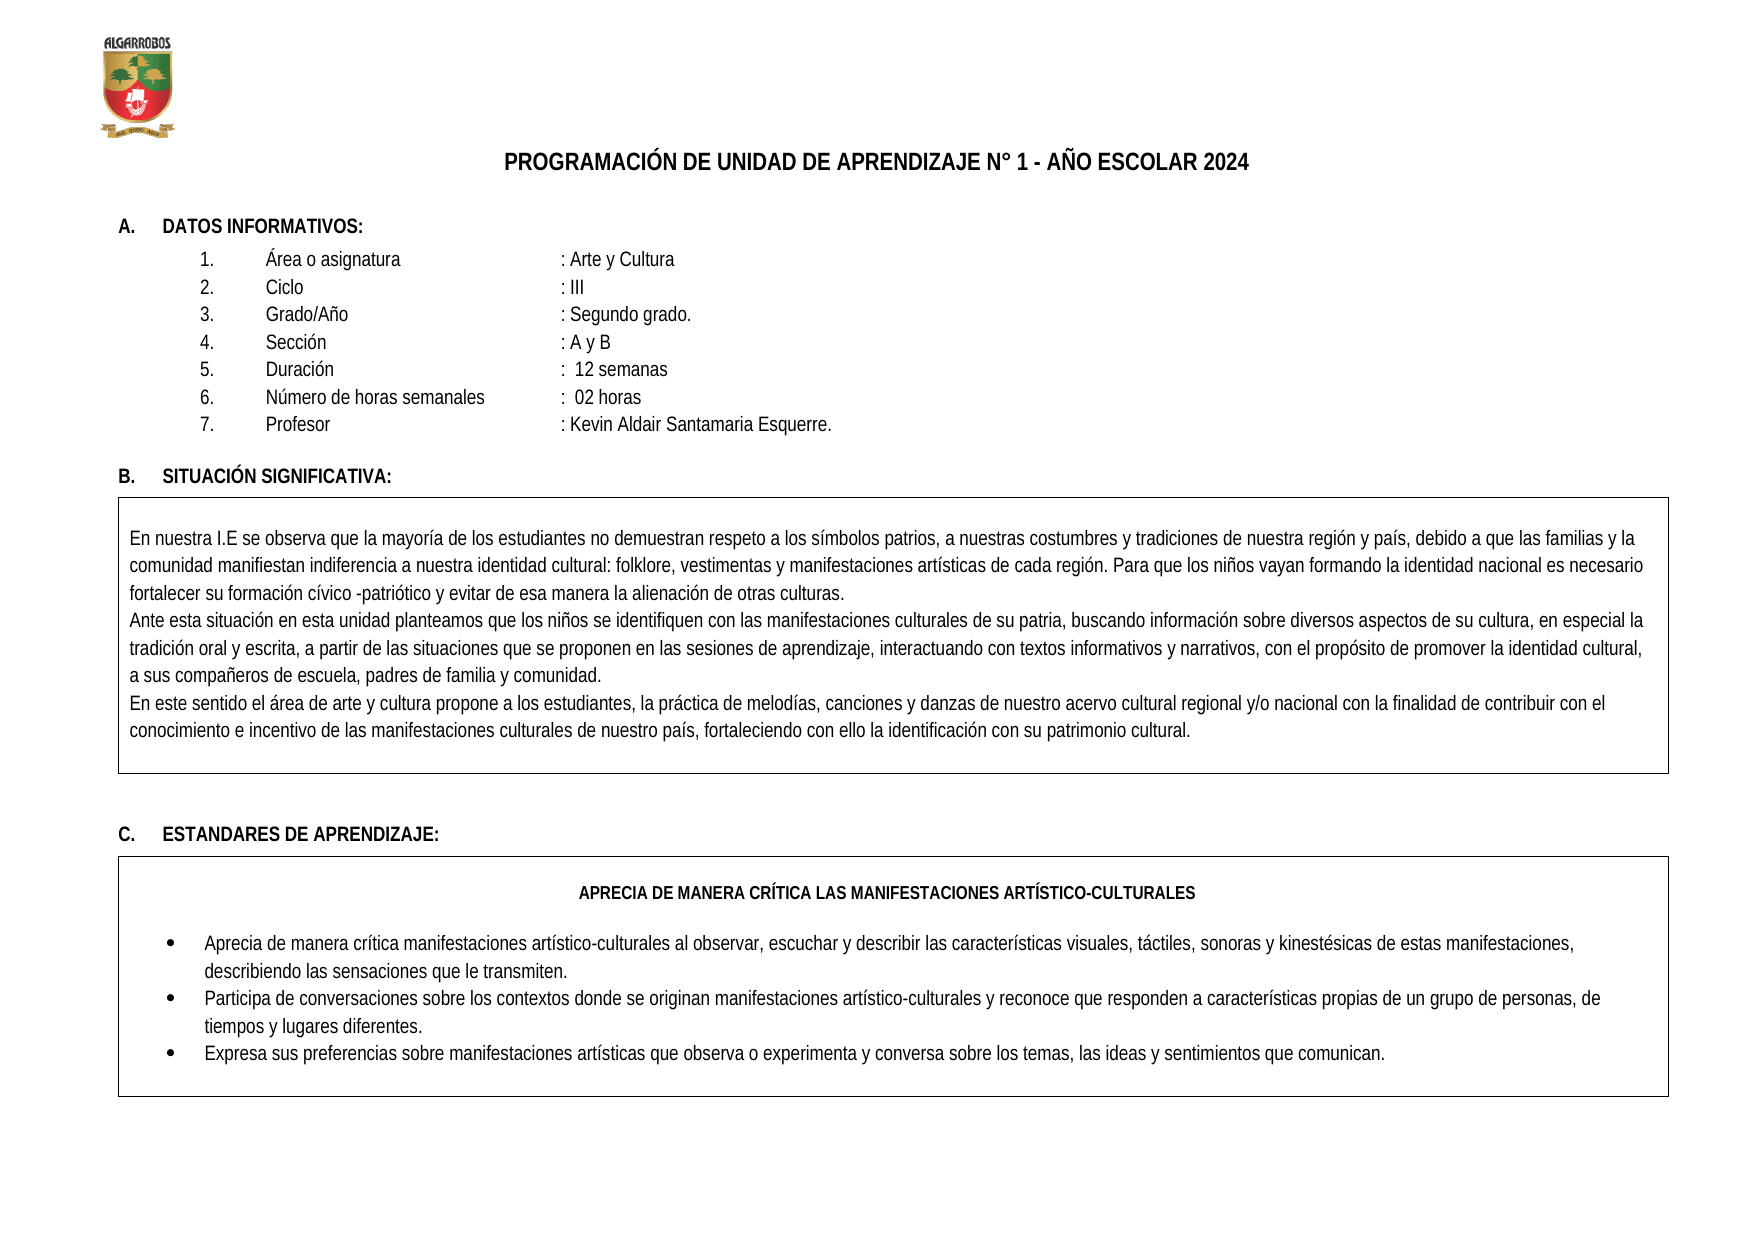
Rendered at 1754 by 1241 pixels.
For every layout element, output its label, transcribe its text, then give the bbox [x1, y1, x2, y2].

list Sección : A y B [193, 330, 1636, 354]
list DATOS INFORMATIVOS: [118, 214, 1636, 238]
text PROGRAMACIÓN DE UNIDAD DE APRENDIZAJE N° 1 - AÑO ESCOLAR 2024 [118, 147, 1636, 175]
table_header En nuestra I.E se observa que la mayoría de los estudiantes no demuestran respeto a los símbolos patrios, a nuestras costumbres y tradiciones de nuestra región y país, debido a que las familias y la comunidad manifiestan indiferencia a nuestra identidad cultural: folklore, vestimentas y manifestaciones artísticas de cada región. Para que los niños vayan formando la identidad nacional es necesario fortalecer su formación cívico -patriótico y evitar de esa manera la alienación de otras culturas. Ante esta situación en esta unidad planteamos que los niños se identifiquen con las manifestaciones culturales de su patria, buscando información sobre diversos aspectos de su cultura, en especial la tradición oral y escrita, a partir de las situaciones que se proponen en las sesiones de aprendizaje, interactuando con textos informativos y narrativos, con el propósito de promover la identidad cultural, a sus compañeros de escuela, padres de familia y comunidad. En este sentido el área de arte y cultura propone a los estudiantes, la práctica de melodías, canciones y danzas de nuestro acervo cultural regional y/o nacional con la finalidad de contribuir con el conocimiento e incentivo de las manifestaciones culturales de nuestro país, fortaleciendo con ello la identificación con su patrimonio cultural. [119, 498, 1668, 773]
list Grado/Año : Segundo grado. [193, 302, 1636, 326]
list Número de horas semanales : 02 horas [193, 385, 1636, 409]
list ESTANDARES DE APRENDIZAJE: [118, 822, 1636, 846]
list SITUACIÓN SIGNIFICATIVA: [118, 464, 1636, 488]
list Profesor : Kevin Aldair Santamaria Esquerre. [193, 412, 1636, 436]
picture [99, 37, 176, 138]
list Duración : 12 semanas [193, 357, 1636, 381]
list Ciclo : III [193, 275, 1636, 299]
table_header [119, 857, 1668, 1096]
list Área o asignatura : Arte y Cultura [193, 247, 1636, 271]
